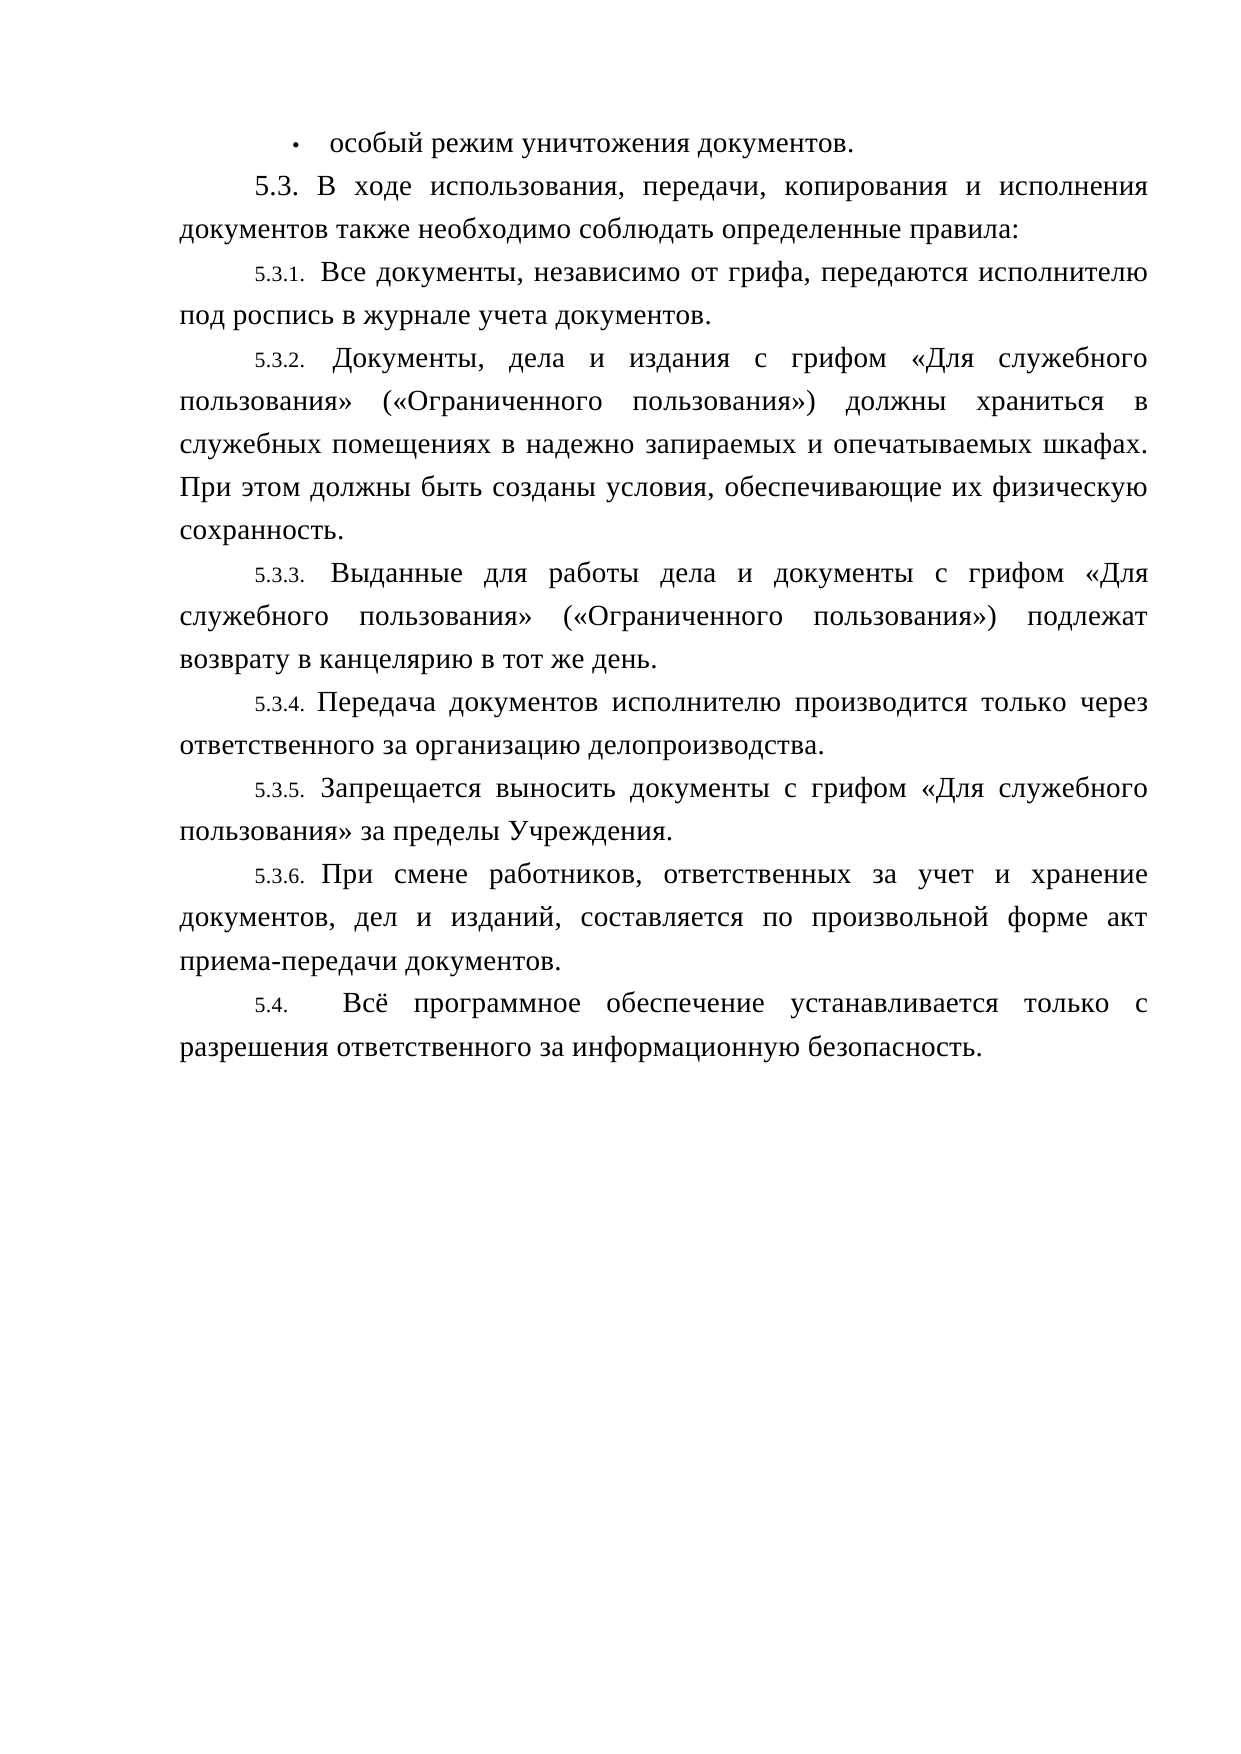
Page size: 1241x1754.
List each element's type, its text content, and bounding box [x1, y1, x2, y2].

list Передача документов исполнителю производится только через ответственного за организацию делопроизводства. [179, 677, 1149, 763]
list Все документы, независимо от грифа, передаются исполнителю под роспись в журнале учета документов. [179, 247, 1149, 333]
list При смене работников, ответственных за учет и хранение документов, дел и изданий, составляется по произвольной форме акт приема-передачи документов. [179, 849, 1149, 978]
text 5.3. В ходе использования, передачи, копирования и исполнения документов также необходимо соблюдать определенные правила: [179, 161, 1149, 247]
list Всё программное обеспечение устанавливается только с разрешения ответственного за информационную безопасность. [179, 978, 1149, 1064]
list Выданные для работы дела и документы с грифом «Для служебного пользования» («Ограниченного пользования») подлежат возврату в канцелярию в тот же день. [179, 548, 1149, 677]
list особый режим уничтожения документов. [179, 118, 1152, 161]
list Документы, дела и издания с грифом «Для служебного пользования» («Ограниченного пользования») должны храниться в служебных помещениях в надежно запираемых и опечатываемых шкафах. При этом должны быть созданы условия, обеспечивающие их физическую сохранность. [179, 333, 1149, 548]
list Запрещается выносить документы с грифом «Для служебного пользования» за пределы Учреждения. [179, 763, 1149, 849]
